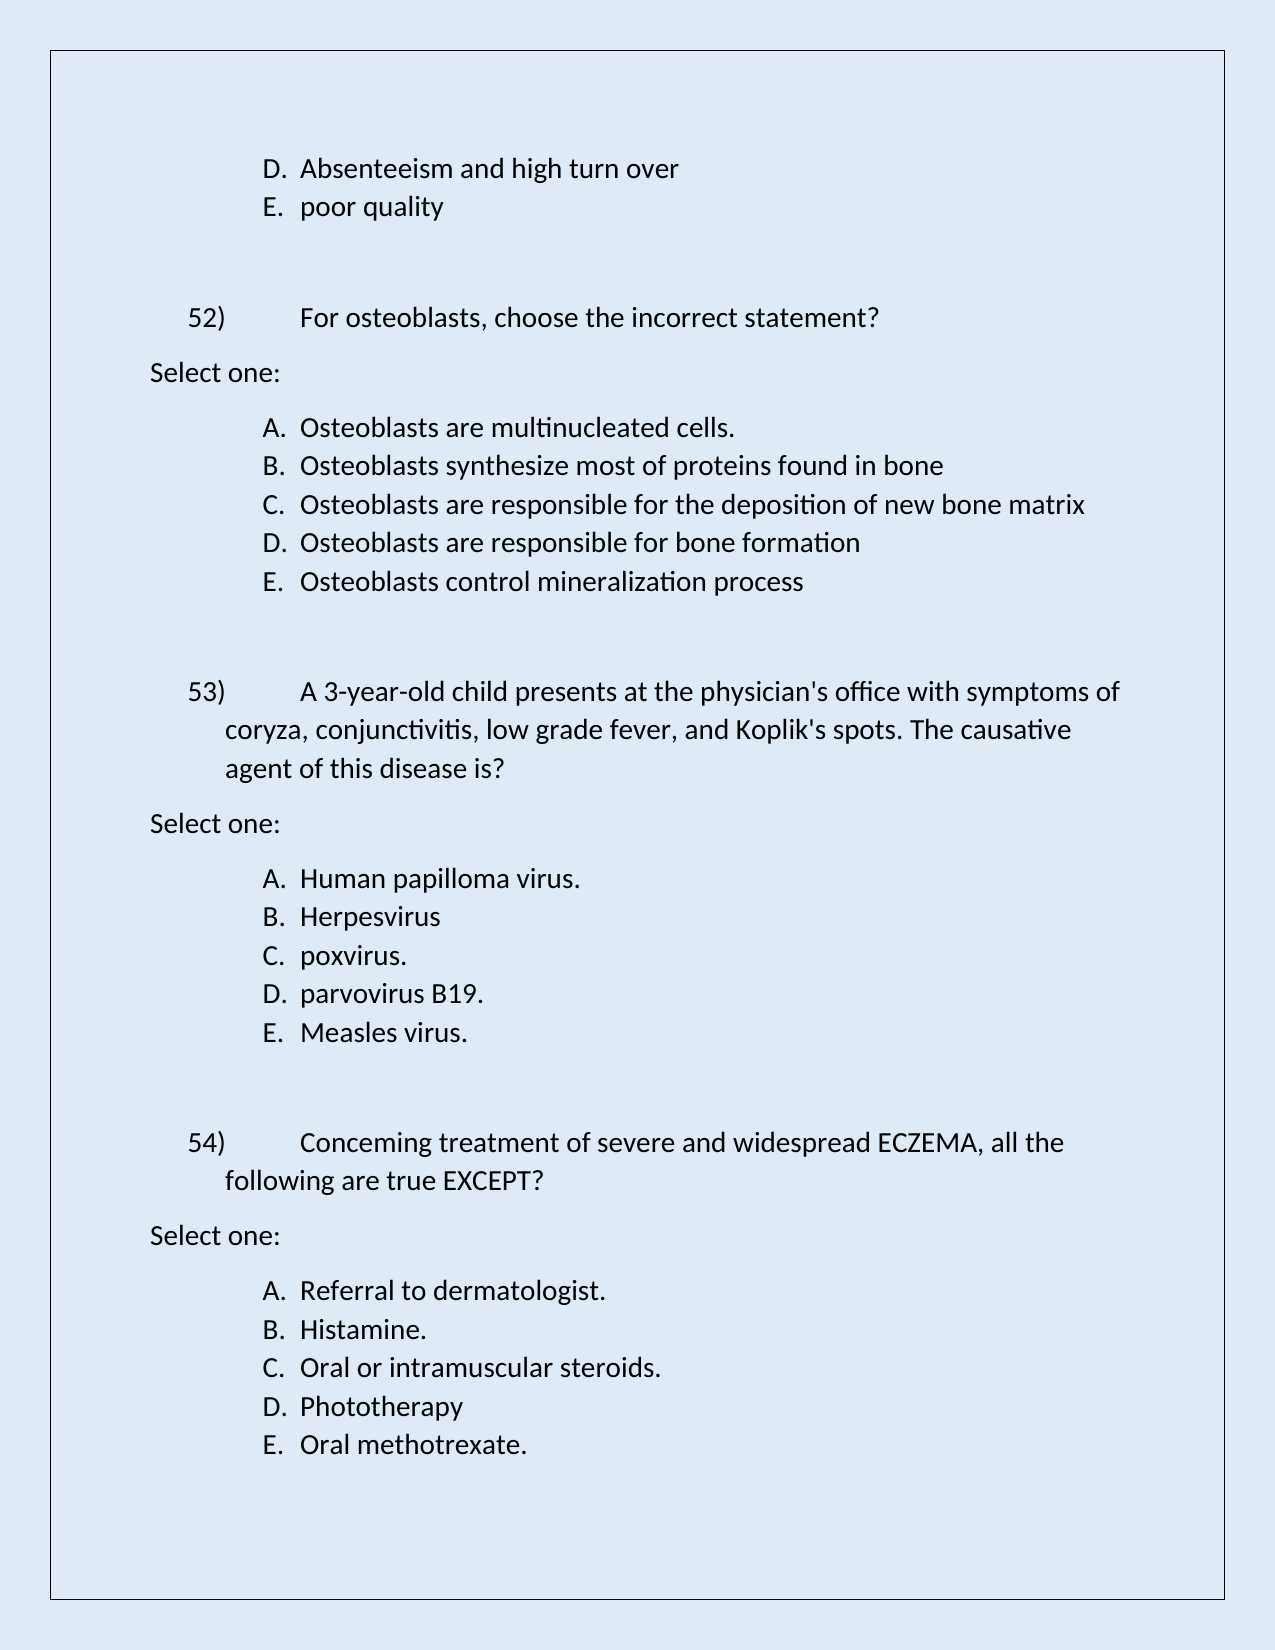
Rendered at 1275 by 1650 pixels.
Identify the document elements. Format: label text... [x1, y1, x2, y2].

list Herpesvirus [262, 898, 1125, 934]
list Oral methotrexate. [262, 1426, 1125, 1462]
list Conceming treatment of severe and widespread ECZEMA, all the following are true EXCEPT? [187, 1124, 1125, 1198]
list Histamine. [262, 1311, 1125, 1347]
list Osteoblasts synthesize most of proteins found in bone [262, 447, 1125, 483]
text Select one: [150, 354, 1125, 389]
list Osteoblasts control mineralization process [262, 563, 1125, 598]
list Osteoblasts are multinucleated cells. [262, 409, 1125, 444]
list poor quality [262, 188, 1125, 224]
list Phototherapy [262, 1388, 1125, 1423]
text Select one: [150, 1217, 1125, 1253]
list Human papilloma virus. [262, 860, 1125, 896]
list Osteoblasts are responsible for the deposition of new bone matrix [262, 486, 1125, 521]
list Oral or intramuscular steroids. [262, 1349, 1125, 1385]
list Measles virus. [262, 1014, 1125, 1049]
list Osteoblasts are responsible for bone formation [262, 524, 1125, 560]
text Select one: [150, 805, 1125, 840]
list For osteoblasts, choose the incorrect statement? [187, 299, 1125, 334]
list parvovirus B19. [262, 975, 1125, 1011]
list poxvirus. [262, 937, 1125, 972]
list A 3-year-old child presents at the physician's office with symptoms of coryza, conjunctivitis, low grade fever, and Koplik's spots. The causative agent of this disease is? [187, 673, 1125, 785]
list Referral to dermatologist. [262, 1272, 1125, 1308]
list Absenteeism and high turn over [262, 150, 1125, 186]
